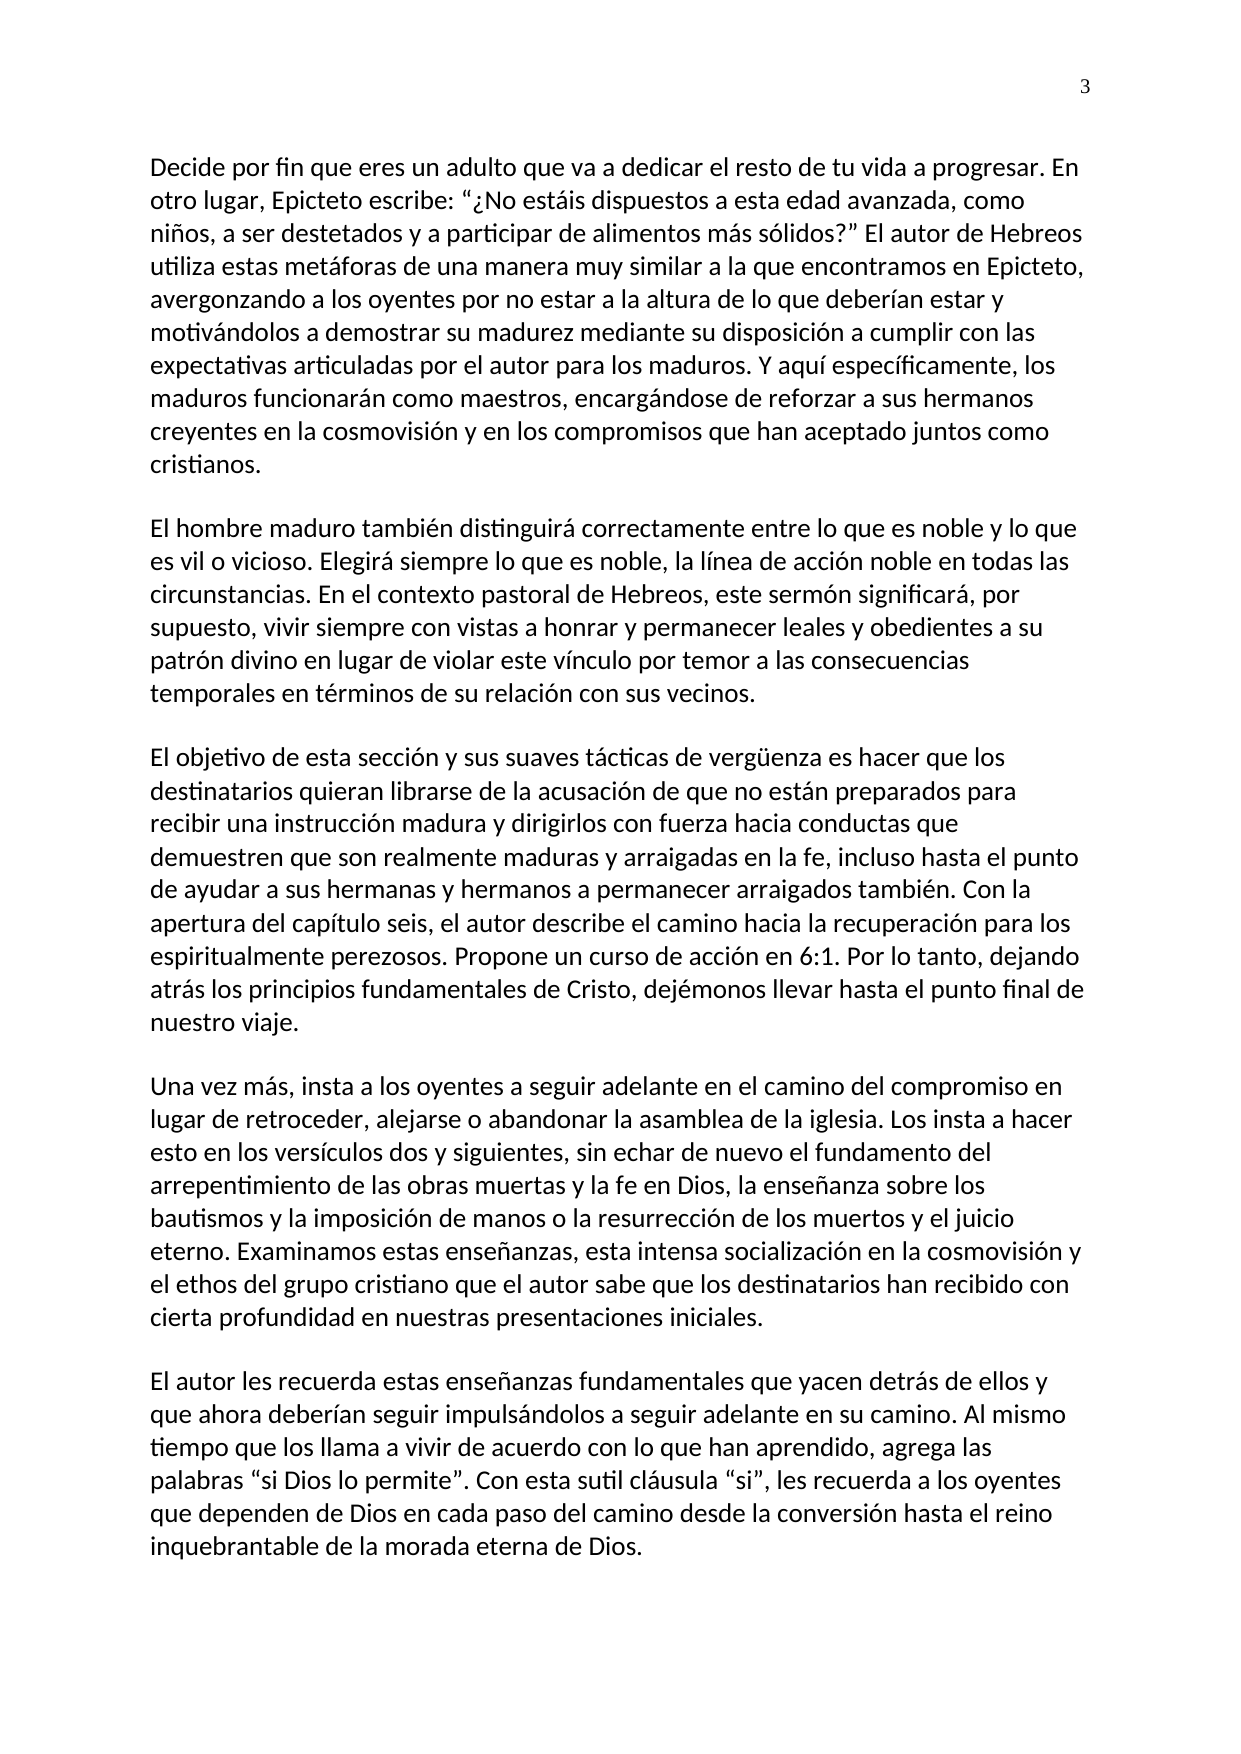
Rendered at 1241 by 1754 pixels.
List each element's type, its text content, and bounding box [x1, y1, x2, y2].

text El objetivo de esta sección y sus suaves tácticas de vergüenza es hacer que los destinatarios quieran librarse de la acusación de que no están preparados para recibir una instrucción madura y dirigirlos con fuerza hacia conductas que demuestren que son realmente maduras y arraigadas en la fe, incluso hasta el punto de ayudar a sus hermanas y hermanos a permanecer arraigados también. Con la apertura del capítulo seis, el autor describe el camino hacia la recuperación para los espiritualmente perezosos. Propone un curso de acción en 6:1. Por lo tanto, dejando atrás los principios fundamentales de Cristo, dejémonos llevar hasta el punto final de nuestro viaje. [150, 741, 1090, 1038]
text El autor les recuerda estas enseñanzas fundamentales que yacen detrás de ellos y que ahora deberían seguir impulsándolos a seguir adelante en su camino. Al mismo tiempo que los llama a vivir de acuerdo con lo que han aprendido, agrega las palabras “si Dios lo permite”. Con esta sutil cláusula “si”, les recuerda a los oyentes que dependen de Dios en cada paso del camino desde la conversión hasta el reino inquebrantable de la morada eterna de Dios. [150, 1364, 1090, 1562]
text Decide por fin que eres un adulto que va a dedicar el resto de tu vida a progresar. En otro lugar, Epicteto escribe: “¿No estáis dispuestos a esta edad avanzada, como niños, a ser destetados y a participar de alimentos más sólidos?” El autor de Hebreos utiliza estas metáforas de una manera muy similar a la que encontramos en Epicteto, avergonzando a los oyentes por no estar a la altura de lo que deberían estar y motivándolos a demostrar su madurez mediante su disposición a cumplir con las expectativas articuladas por el autor para los maduros. Y aquí específicamente, los maduros funcionarán como maestros, encargándose de reforzar a sus hermanos creyentes en la cosmovisión y en los compromisos que han aceptado juntos como cristianos. [150, 150, 1090, 480]
text El hombre maduro también distinguirá correctamente entre lo que es noble y lo que es vil o vicioso. Elegirá siempre lo que es noble, la línea de acción noble en todas las circunstancias. En el contexto pastoral de Hebreos, este sermón significará, por supuesto, vivir siempre con vistas a honrar y permanecer leales y obedientes a su patrón divino en lugar de violar este vínculo por temor a las consecuencias temporales en términos de su relación con sus vecinos. [150, 511, 1090, 709]
text Una vez más, insta a los oyentes a seguir adelante en el camino del compromiso en lugar de retroceder, alejarse o abandonar la asamblea de la iglesia. Los insta a hacer esto en los versículos dos y siguientes, sin echar de nuevo el fundamento del arrepentimiento de las obras muertas y la fe en Dios, la enseñanza sobre los bautismos y la imposición de manos o la resurrección de los muertos y el juicio eterno. Examinamos estas enseñanzas, esta intensa socialización en la cosmovisión y el ethos del grupo cristiano que el autor sabe que los destinatarios han recibido con cierta profundidad en nuestras presentaciones iniciales. [150, 1069, 1090, 1333]
